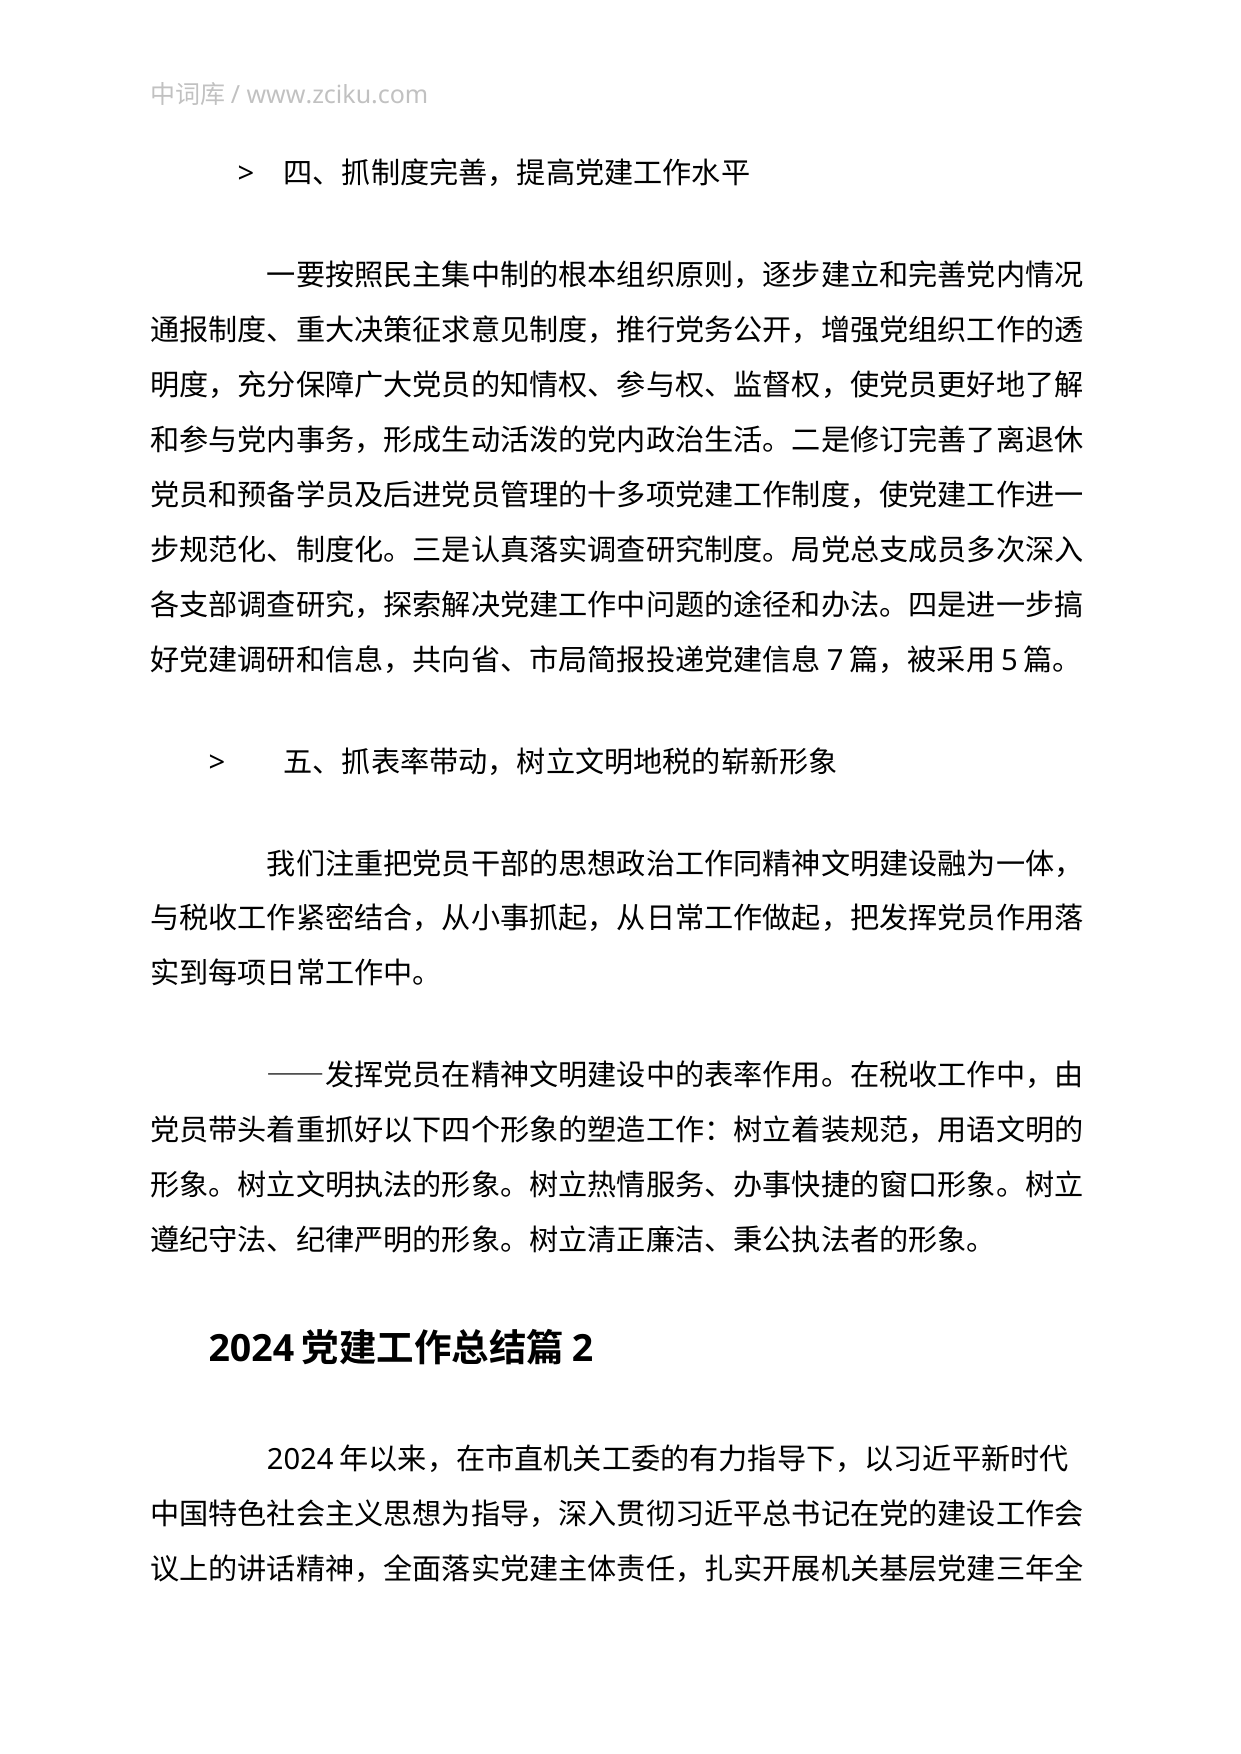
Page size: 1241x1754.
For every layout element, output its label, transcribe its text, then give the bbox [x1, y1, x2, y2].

text ——发挥党员在精神文明建设中的表率作用。在税收工作中，由党员带头着重抓好以下四个形象的塑造工作：树立着装规范，用语文明的形象。树立文明执法的形象。树立热情服务、办事快捷的窗口形象。树立遵纪守法、纪律严明的形象。树立清正廉洁、秉公执法者的形象。 [150, 1052, 1090, 1259]
text 一要按照民主集中制的根本组织原则，逐步建立和完善党内情况通报制度、重大决策征求意见制度，推行党务公开，增强党组织工作的透明度，充分保障广大党员的知情权、参与权、监督权，使党员更好地了解和参与党内事务，形成生动活泼的党内政治生活。二是修订完善了离退休党员和预备学员及后进党员管理的十多项党建工作制度，使党建工作进一步规范化、制度化。三是认真落实调查研究制度。局党总支成员多次深入各支部调查研究，探索解决党建工作中问题的途径和办法。四是进一步搞好党建调研和信息，共向省、市局简报投递党建信息7篇，被采用5篇。 [150, 252, 1090, 679]
text 2024党建工作总结篇2 [150, 1318, 1090, 1373]
text 我们注重把党员干部的思想政治工作同精神文明建设融为一体，与税收工作紧密结合，从小事抓起，从日常工作做起，把发挥党员作用落实到每项日常工作中。 [150, 840, 1090, 992]
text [150, 1436, 1090, 1588]
text > 五、抓表率带动，树立文明地税的崭新形象 [150, 738, 1090, 781]
text > 四、抓制度完善，提高党建工作水平 [150, 150, 1090, 192]
